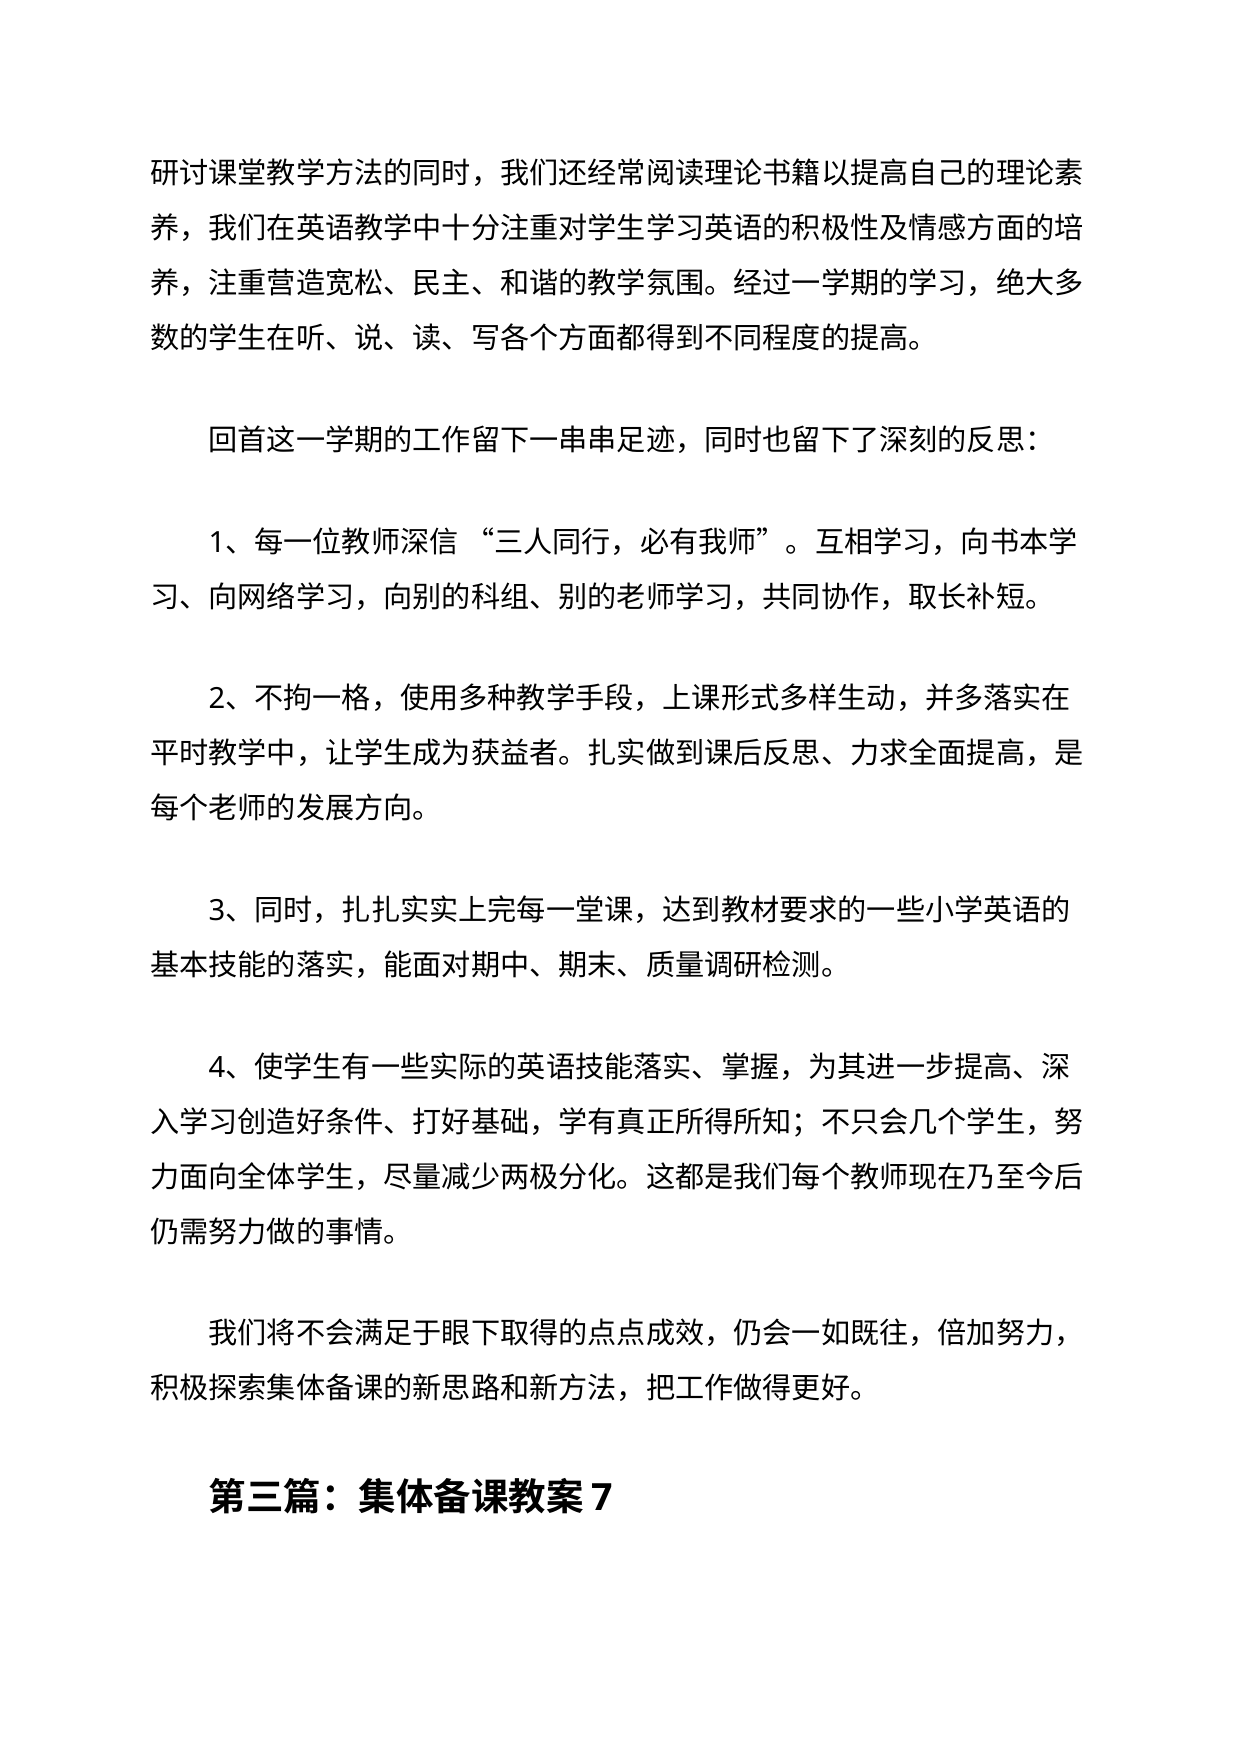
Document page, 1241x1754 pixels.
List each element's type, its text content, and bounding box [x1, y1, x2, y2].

text 第三篇：集体备课教案7 [150, 1467, 1090, 1521]
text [150, 150, 1090, 357]
text 1、每一位教师深信 “三人同行，必有我师”。互相学习，向书本学习、向网络学习，向别的科组、别的老师学习，共同协作，取长补短。 [150, 518, 1090, 616]
text 回首这一学期的工作留下一串串足迹，同时也留下了深刻的反思： [150, 416, 1090, 459]
text 3、同时，扎扎实实上完每一堂课，达到教材要求的一些小学英语的基本技能的落实，能面对期中、期末、质量调研检测。 [150, 887, 1090, 984]
text 2、不拘一格，使用多种教学手段，上课形式多样生动，并多落实在平时教学中，让学生成为获益者。扎实做到课后反思、力求全面提高，是每个老师的发展方向。 [150, 675, 1090, 827]
text 我们将不会满足于眼下取得的点点成效，仍会一如既往，倍加努力，积极探索集体备课的新思路和新方法，把工作做得更好。 [150, 1310, 1090, 1407]
text 4、使学生有一些实际的英语技能落实、掌握，为其进一步提高、深入学习创造好条件、打好基础，学有真正所得所知；不只会几个学生，努力面向全体学生，尽量减少两极分化。这都是我们每个教师现在乃至今后仍需努力做的事情。 [150, 1043, 1090, 1251]
